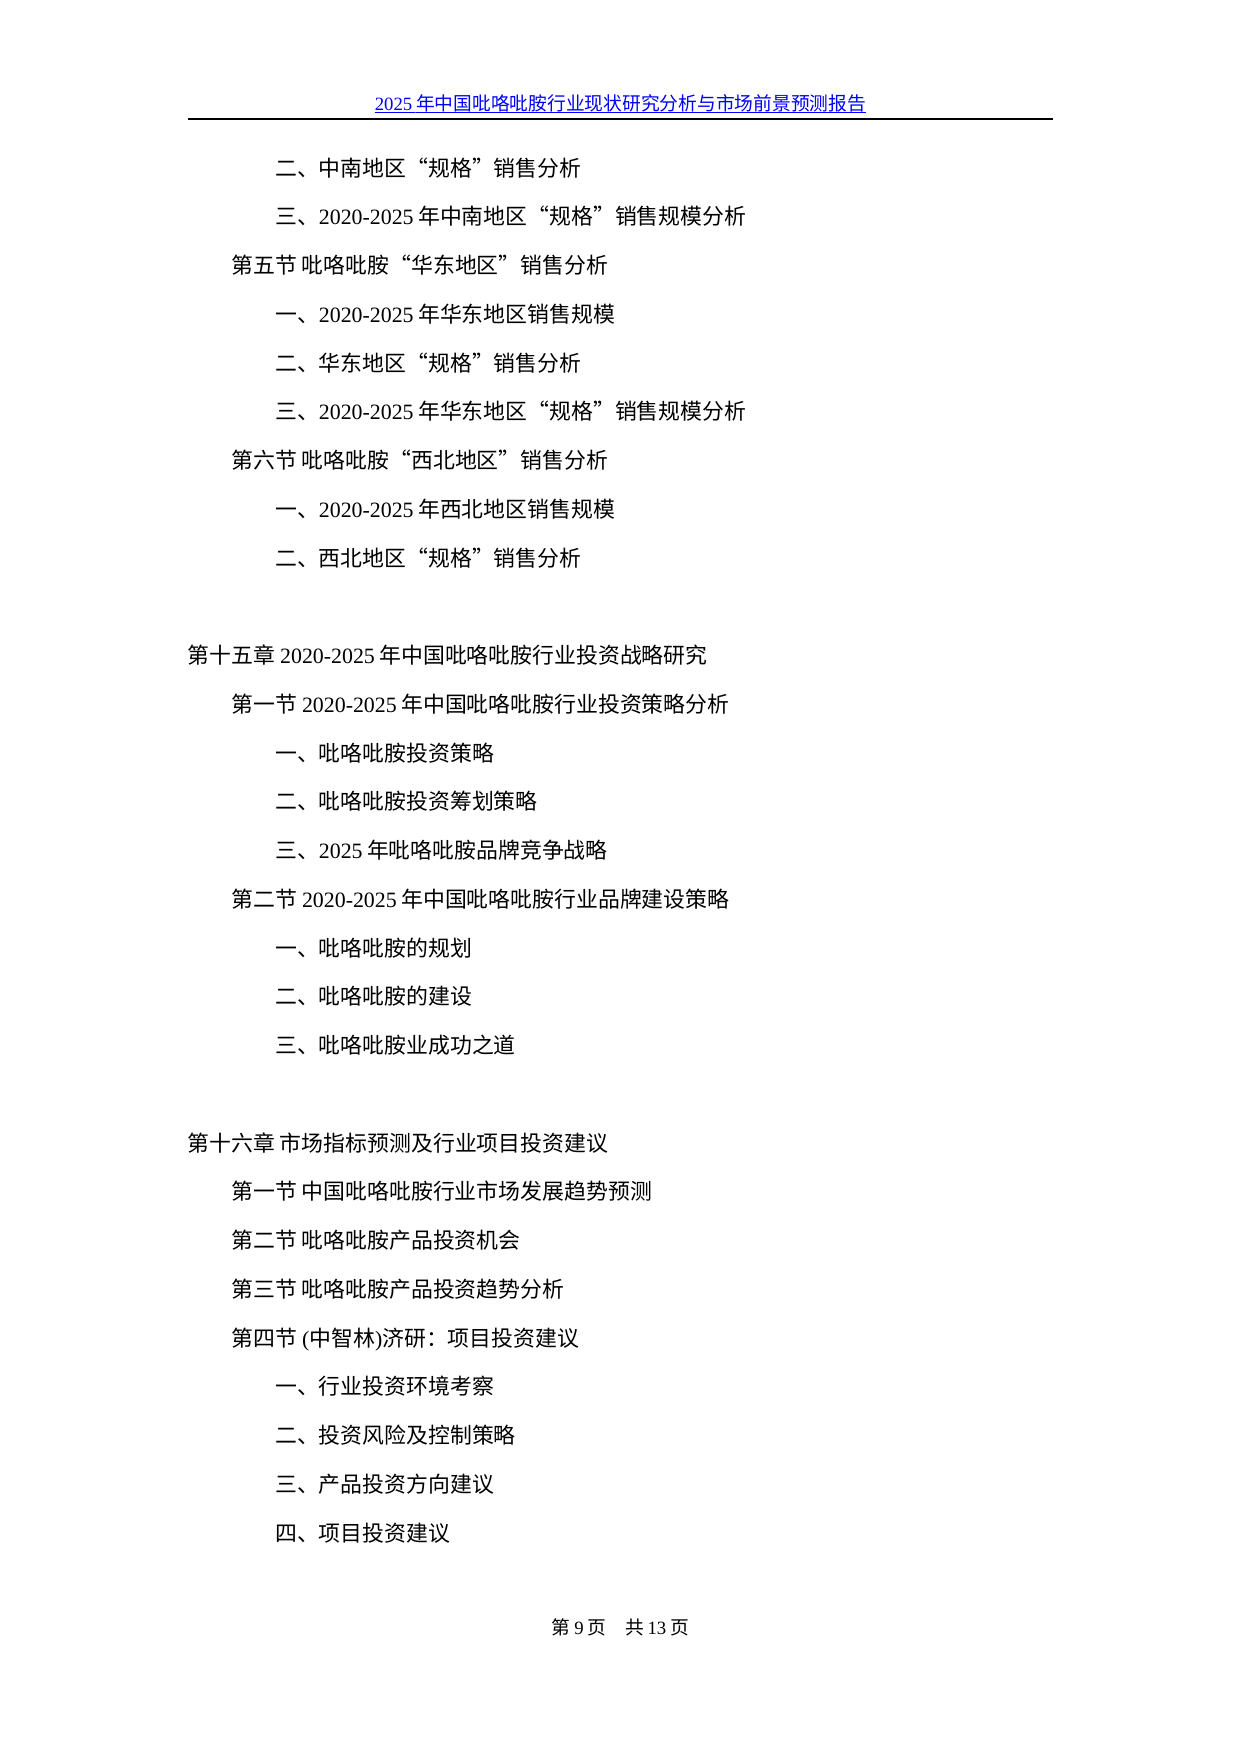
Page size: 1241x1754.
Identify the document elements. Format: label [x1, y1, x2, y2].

text [187, 150, 1053, 1548]
